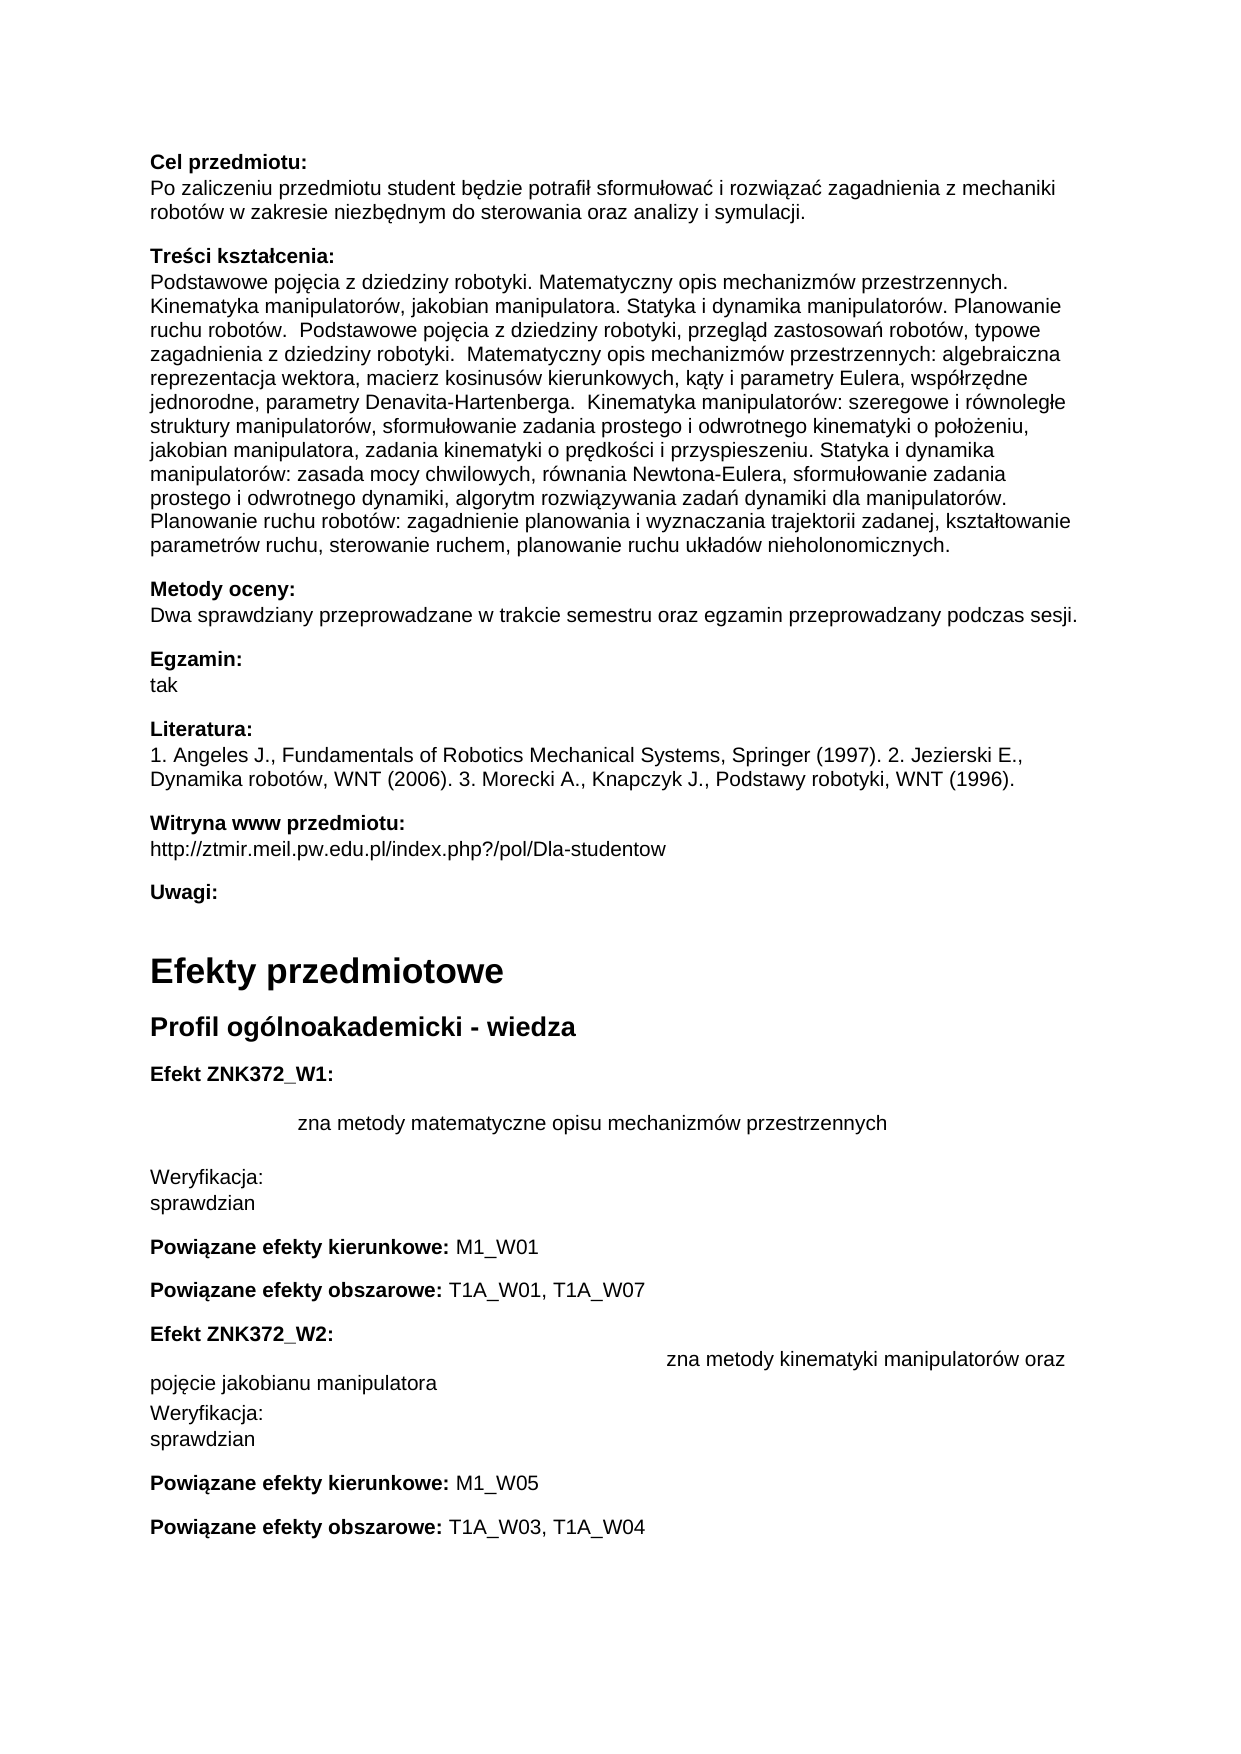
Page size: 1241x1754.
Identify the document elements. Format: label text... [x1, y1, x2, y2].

text Powiązane efekty obszarowe: T1A_W03, T1A_W04 [150, 1515, 1090, 1539]
text tak [150, 673, 1090, 697]
text Egzamin: [150, 647, 1090, 671]
text Podstawowe pojęcia z dziedziny robotyki. Matematyczny opis mechanizmów przestrzennych. Kinematyka manipulatorów, jakobian manipulatora. Statyka i dynamika manipulatorów. Planowanie ruchu robotów. Podstawowe pojęcia z dziedziny robotyki, przegląd zastosowań robotów, typowe zagadnienia z dziedziny robotyki. Matematyczny opis mechanizmów przestrzennych: algebraiczna reprezentacja wektora, macierz kosinusów kierunkowych, kąty i parametry Eulera, współrzędne jednorodne, parametry Denavita-Hartenberga. Kinematyka manipulatorów: szeregowe i równoległe struktury manipulatorów, sformułowanie zadania prostego i odwrotnego kinematyki o położeniu, jakobian manipulatora, zadania kinematyki o prędkości i przyspieszeniu. Statyka i dynamika manipulatorów: zasada mocy chwilowych, równania Newtona-Eulera, sformułowanie zadania prostego i odwrotnego dynamiki, algorytm rozwiązywania zadań dynamiki dla manipulatorów. Planowanie ruchu robotów: zagadnienie planowania i wyznaczania trajektorii zadanej, kształtowanie parametrów ruchu, sterowanie ruchem, planowanie ruchu układów nieholonomicznych. [150, 270, 1090, 557]
text Weryfikacja: [150, 1165, 1090, 1189]
text Efekt ZNK372_W2: [150, 1322, 1090, 1346]
text Powiązane efekty kierunkowe: M1_W05 [150, 1471, 1090, 1495]
text Powiązane efekty kierunkowe: M1_W01 [150, 1234, 1090, 1258]
text Uwagi: [150, 880, 1090, 904]
text http://ztmir.meil.pw.edu.pl/index.php?/pol/Dla-studentow [150, 836, 1090, 860]
text Powiązane efekty obszarowe: T1A_W01, T1A_W07 [150, 1278, 1090, 1302]
text 1. Angeles J., Fundamentals of Robotics Mechanical Systems, Springer (1997). 2. Jezierski E., Dynamika robotów, WNT (2006). 3. Morecki A., Knapczyk J., Podstawy robotyki, WNT (1996). [150, 743, 1090, 791]
text sprawdzian [150, 1191, 1090, 1215]
text sprawdzian [150, 1427, 1090, 1451]
text Cel przedmiotu: [150, 150, 1090, 174]
text Witryna www przedmiotu: [150, 810, 1090, 834]
subtitle Efekty przedmiotowe [150, 950, 1090, 991]
text Dwa sprawdziany przeprowadzane w trakcie semestru oraz egzamin przeprowadzany podczas sesji. [150, 603, 1090, 627]
text zna metody kinematyki manipulatorów oraz pojęcie jakobianu manipulatora [150, 1347, 1090, 1395]
text Metody oceny: [150, 577, 1090, 601]
text zna metody matematyczne opisu mechanizmów przestrzennych [150, 1087, 1090, 1158]
text Weryfikacja: [150, 1401, 1090, 1425]
text Literatura: [150, 717, 1090, 741]
text Treści kształcenia: [150, 244, 1090, 268]
subtitle Profil ogólnoakademicki - wiedza [150, 1011, 1090, 1042]
text Efekt ZNK372_W1: [150, 1062, 1090, 1086]
text Po zaliczeniu przedmiotu student będzie potrafił sformułować i rozwiązać zagadnienia z mechaniki robotów w zakresie niezbędnym do sterowania oraz analizy i symulacji. [150, 176, 1090, 224]
